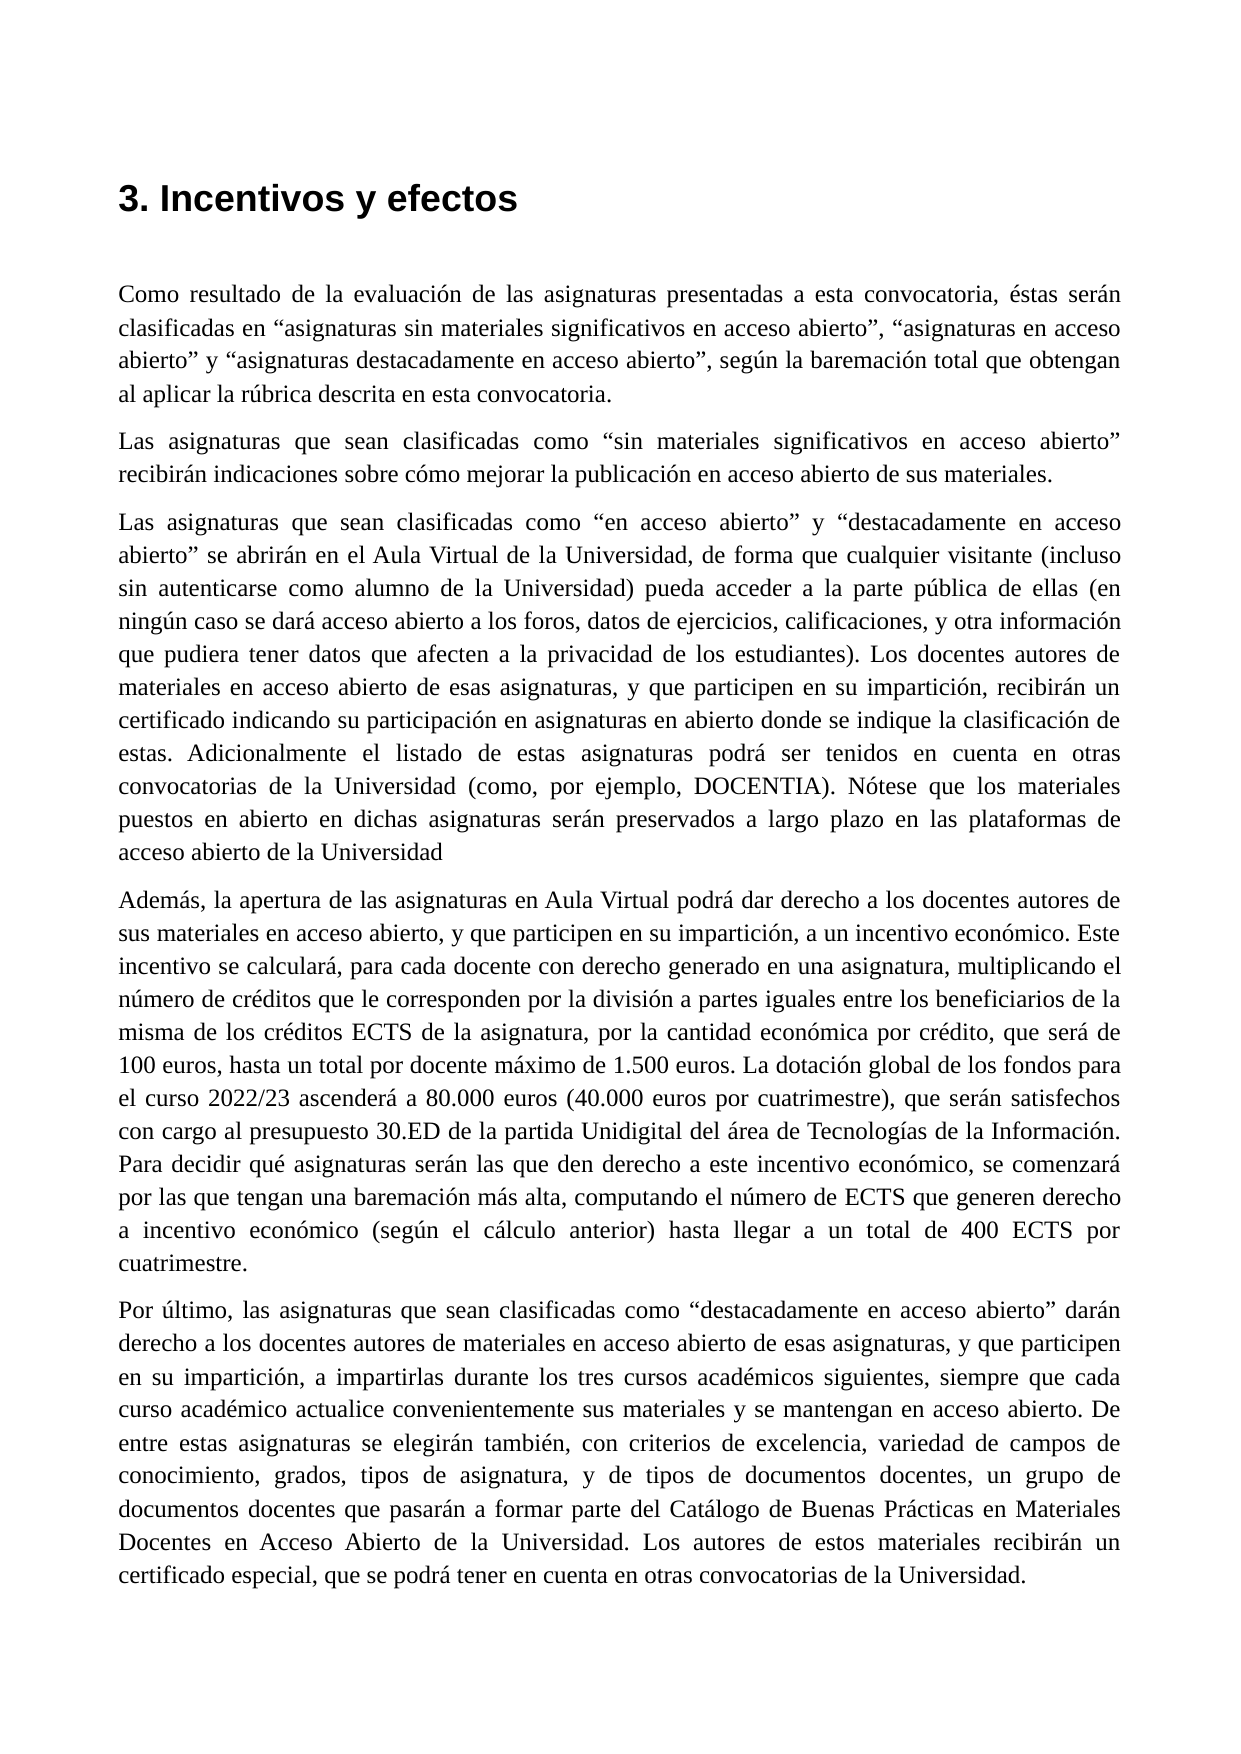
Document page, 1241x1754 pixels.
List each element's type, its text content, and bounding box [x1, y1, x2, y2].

text Además, la apertura de las asignaturas en Aula Virtual podrá dar derecho a los docentes autores de sus materiales en acceso abierto, y que participen en su impartición, a un incentivo económico. Este incentivo se calculará, para cada docente con derecho generado en una asignatura, multiplicando el número de créditos que le corresponden por la división a partes iguales entre los beneficiarios de la misma de los créditos ECTS de la asignatura, por la cantidad económica por crédito, que será de 100 euros, hasta un total por docente máximo de 1.500 euros. La dotación global de los fondos para el curso 2022/23 ascenderá a 80.000 euros (40.000 euros por cuatrimestre), que serán satisfechos con cargo al presupuesto 30.ED de la partida Unidigital del área de Tecnologías de la Información. Para decidir qué asignaturas serán las que den derecho a este incentivo económico, se comenzará por las que tengan una baremación más alta, computando el número de ECTS que generen derecho a incentivo económico (según el cálculo anterior) hasta llegar a un total de 400 ECTS por cuatrimestre. [118, 885, 1122, 1277]
subtitle 3. Incentivos y efectos [118, 176, 1122, 219]
text Como resultado de la evaluación de las asignaturas presentadas a esta convocatoria, éstas serán clasificadas en “asignaturas sin materiales significativos en acceso abierto”, “asignaturas en acceso abierto” y “asignaturas destacadamente en acceso abierto”, según la baremación total que obtengan al aplicar la rúbrica descrita en esta convocatoria. [118, 279, 1122, 407]
text Las asignaturas que sean clasificadas como “en acceso abierto” y “destacadamente en acceso abierto” se abrirán en el Aula Virtual de la Universidad, de forma que cualquier visitante (incluso sin autenticarse como alumno de la Universidad) pueda acceder a la parte pública de ellas (en ningún caso se dará acceso abierto a los foros, datos de ejercicios, calificaciones, y otra información que pudiera tener datos que afecten a la privacidad de los estudiantes). Los docentes autores de materiales en acceso abierto de esas asignaturas, y que participen en su impartición, recibirán un certificado indicando su participación en asignaturas en abierto donde se indique la clasificación de estas. Adicionalmente el listado de estas asignaturas podrá ser tenidos en cuenta en otras convocatorias de la Universidad (como, por ejemplo, DOCENTIA). Nótese que los materiales puestos en abierto en dichas asignaturas serán preservados a largo plazo en las plataformas de acceso abierto de la Universidad [118, 507, 1122, 866]
text Por último, las asignaturas que sean clasificadas como “destacadamente en acceso abierto” darán derecho a los docentes autores de materiales en acceso abierto de esas asignaturas, y que participen en su impartición, a impartirlas durante los tres cursos académicos siguientes, siempre que cada curso académico actualice convenientemente sus materiales y se mantengan en acceso abierto. De entre estas asignaturas se elegirán también, con criterios de excelencia, variedad de campos de conocimiento, grados, tipos de asignatura, y de tipos de documentos docentes, un grupo de documentos docentes que pasarán a formar parte del Catálogo de Buenas Prácticas en Materiales Docentes en Acceso Abierto de la Universidad. Los autores de estos materiales recibirán un certificado especial, que se podrá tener en cuenta en otras convocatorias de la Universidad. [118, 1296, 1122, 1588]
text Las asignaturas que sean clasificadas como “sin materiales significativos en acceso abierto” recibirán indicaciones sobre cómo mejorar la publicación en acceso abierto de sus materiales. [118, 426, 1122, 488]
